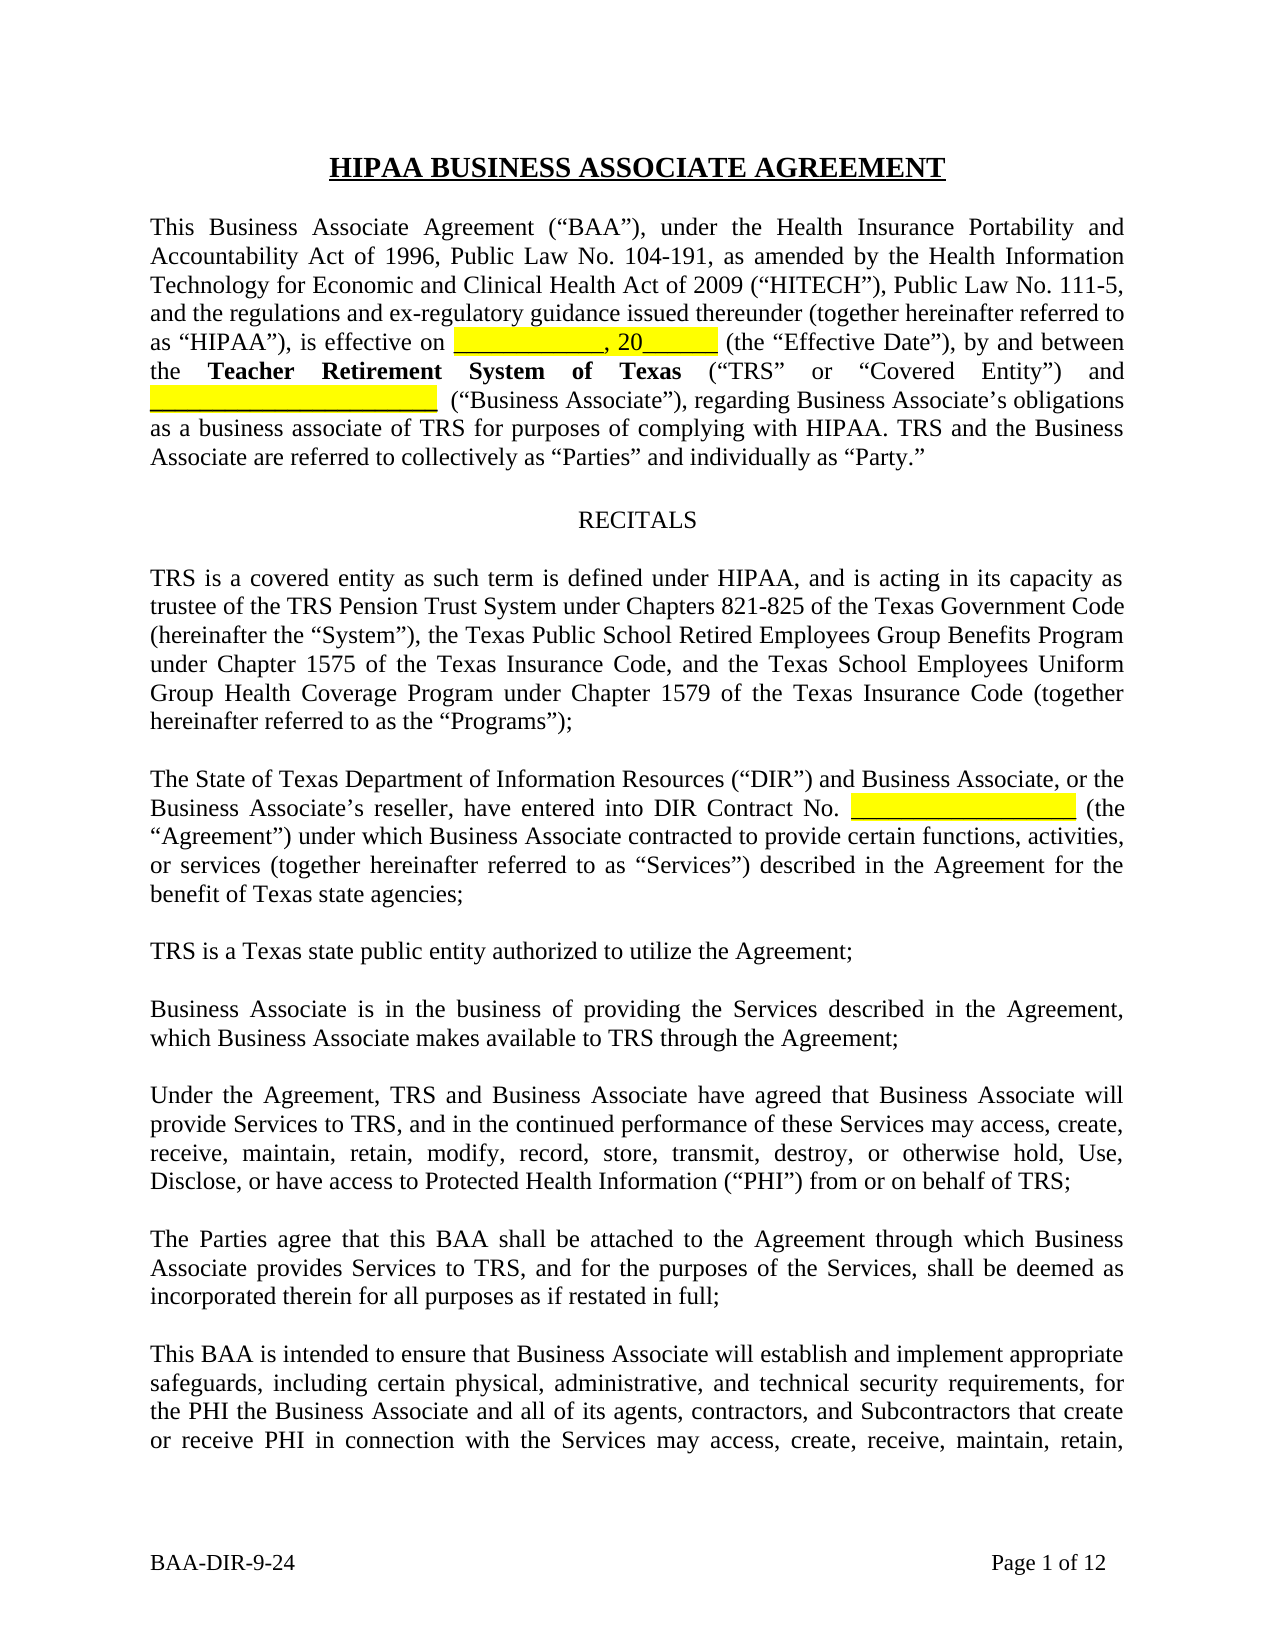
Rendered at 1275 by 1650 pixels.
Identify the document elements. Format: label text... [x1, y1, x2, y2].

text RECITALS [150, 505, 1125, 534]
text This Business Associate Agreement (“BAA”), under the Health Insurance Portability and Accountability Act of 1996, Public Law No. 104-191, as amended by the Health Information Technology for Economic and Clinical Health Act of 2009 (“HITECH”), Public Law No. 111-5, and the regulations and ex-regulatory guidance issued thereunder (together hereinafter referred to as “HIPAA”), is effective on ____________, 20______ (the “Effective Date”), by and between the Teacher Retirement System of Texas (“TRS” or “Covered Entity”) and _______________________ (“Business Associate”), regarding Business Associate’s obligations as a business associate of TRS for purposes of complying with HIPAA. TRS and the Business Associate are referred to collectively as “Parties” and individually as “Party.” [150, 212, 1125, 471]
text TRS is a covered entity as such term is defined under HIPAA, and is acting in its capacity as trustee of the TRS Pension Trust System under Chapters 821-825 of the Texas Government Code (hereinafter the “System”), the Texas Public School Retired Employees Group Benefits Program under Chapter 1575 of the Texas Insurance Code, and the Texas School Employees Uniform Group Health Coverage Program under Chapter 1579 of the Texas Insurance Code (together hereinafter referred to as the “Programs”); [150, 563, 1125, 735]
text The State of Texas Department of Information Resources (“DIR”) and Business Associate, or the Business Associate’s reseller, have entered into DIR Contract No. __________________ (the “Agreement”) under which Business Associate contracted to provide certain functions, activities, or services (together hereinafter referred to as “Services”) described in the Agreement for the benefit of Texas state agencies; [150, 764, 1125, 908]
subtitle HIPAA BUSINESS ASSOCIATE AGREEMENT [150, 150, 1125, 183]
text Business Associate is in the business of providing the Services described in the Agreement, which Business Associate makes available to TRS through the Agreement; [150, 994, 1125, 1051]
text TRS is a Texas state public entity authorized to utilize the Agreement; [150, 936, 1125, 965]
text The Parties agree that this BAA shall be attached to the Agreement through which Business Associate provides Services to TRS, and for the purposes of the Services, shall be deemed as incorporated therein for all purposes as if restated in full; [150, 1224, 1125, 1310]
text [150, 1339, 1125, 1454]
text Under the Agreement, TRS and Business Associate have agreed that Business Associate will provide Services to TRS, and in the continued performance of these Services may access, create, receive, maintain, retain, modify, record, store, transmit, destroy, or otherwise hold, Use, Disclose, or have access to Protected Health Information (“PHI”) from or on behalf of TRS; [150, 1080, 1125, 1195]
